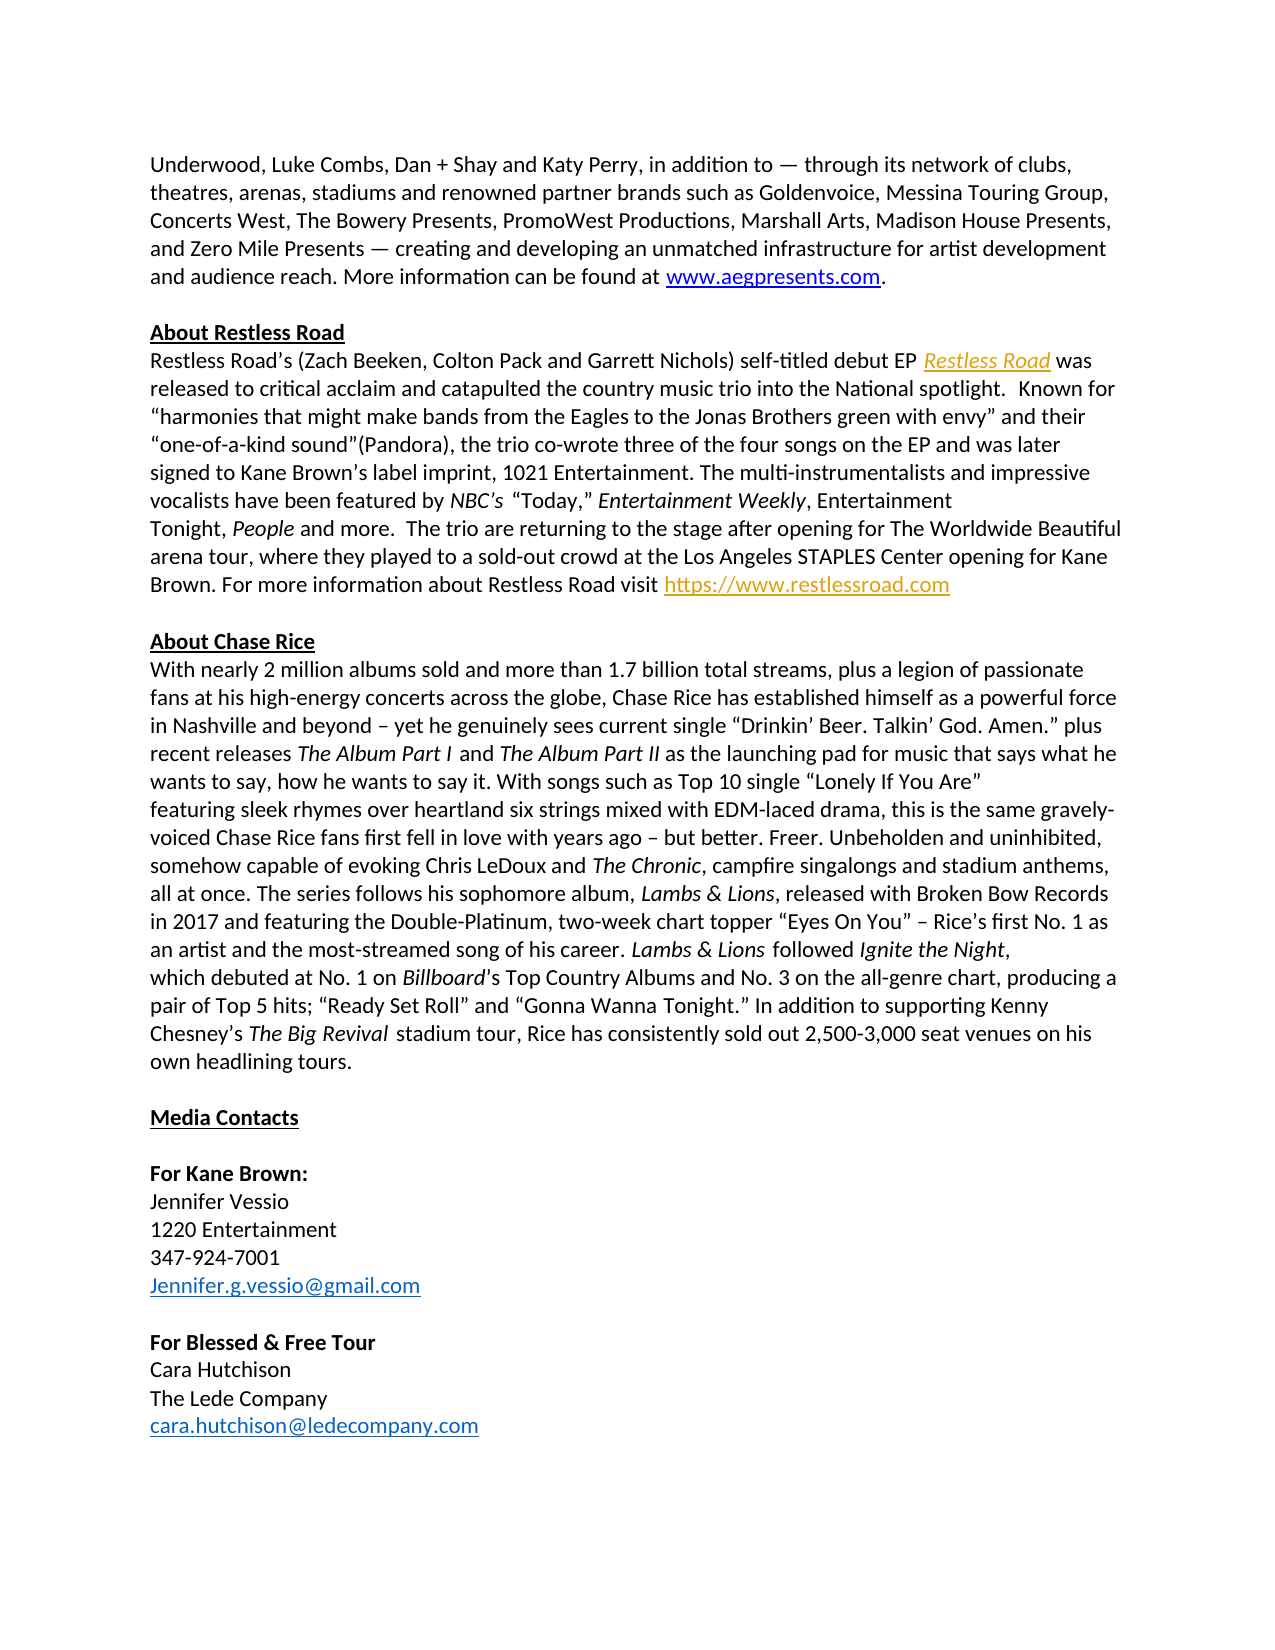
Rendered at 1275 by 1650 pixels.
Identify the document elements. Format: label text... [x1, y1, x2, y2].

text cara.hutchison@ledecompany.com [150, 1412, 1125, 1440]
text The Lede Company [150, 1384, 1125, 1412]
text 347-924-7001 [150, 1243, 1125, 1272]
text Jennifer Vessio [150, 1187, 1125, 1216]
text About Chase Rice [150, 627, 1125, 655]
text Jennifer.g.vessio@gmail.com [150, 1272, 1125, 1299]
text About Restless Road [150, 318, 1125, 346]
text 1220 Entertainment [150, 1216, 1125, 1243]
text Cara Hutchison [150, 1356, 1125, 1384]
text With nearly 2 million albums sold and more than 1.7 billion total streams, plus a legion of passionate fans at his high-energy concerts across the globe, Chase Rice has established himself as a powerful force in Nashville and beyond – yet he genuinely sees current single “Drinkin’ Beer. Talkin’ God. Amen.” plus recent releases The Album Part I and The Album Part II as the launching pad for music that says what he wants to say, how he wants to say it. With songs such as Top 10 single “Lonely If You Are” featuring sleek rhymes over heartland six strings mixed with EDM-laced drama, this is the same gravely-voiced Chase Rice fans first fell in love with years ago – but better. Freer. Unbeholden and uninhibited, somehow capable of evoking Chris LeDoux and The Chronic, campfire singalongs and stadium anthems, all at once. The series follows his sophomore album, Lambs & Lions, released with Broken Bow Records in 2017 and featuring the Double-Platinum, two-week chart topper “Eyes On You” – Rice’s first No. 1 as an artist and the most-streamed song of his career. Lambs & Lions followed Ignite the Night, which debuted at No. 1 on Billboard’s Top Country Albums and No. 3 on the all-genre chart, producing a pair of Top 5 hits; “Ready Set Roll” and “Gonna Wanna Tonight.” In addition to supporting Kenny Chesney’s The Big Revival stadium tour, Rice has consistently sold out 2,500-3,000 seat venues on his own headlining tours. [150, 655, 1125, 1075]
text Restless Road’s (Zach Beeken, Colton Pack and Garrett Nichols) self-titled debut EP Restless Road was released to critical acclaim and catapulted the country music trio into the National spotlight. Known for “harmonies that might make bands from the Eagles to the Jonas Brothers green with envy” and their “one-of-a-kind sound”(Pandora), the trio co-wrote three of the four songs on the EP and was later signed to Kane Brown’s label imprint, 1021 Entertainment. The multi-instrumentalists and impressive vocalists have been featured by NBC’s “Today,” Entertainment Weekly, Entertainment Tonight, People and more. The trio are returning to the stage after opening for The Worldwide Beautiful arena tour, where they played to a sold-out crowd at the Los Angeles STAPLES Center opening for Kane Brown. For more information about Restless Road visit https://www.restlessroad.com [150, 346, 1125, 598]
text For Kane Brown: [150, 1159, 1125, 1187]
text Media Contacts [150, 1103, 1125, 1131]
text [150, 150, 1125, 290]
text For Blessed & Free Tour [150, 1328, 1125, 1356]
